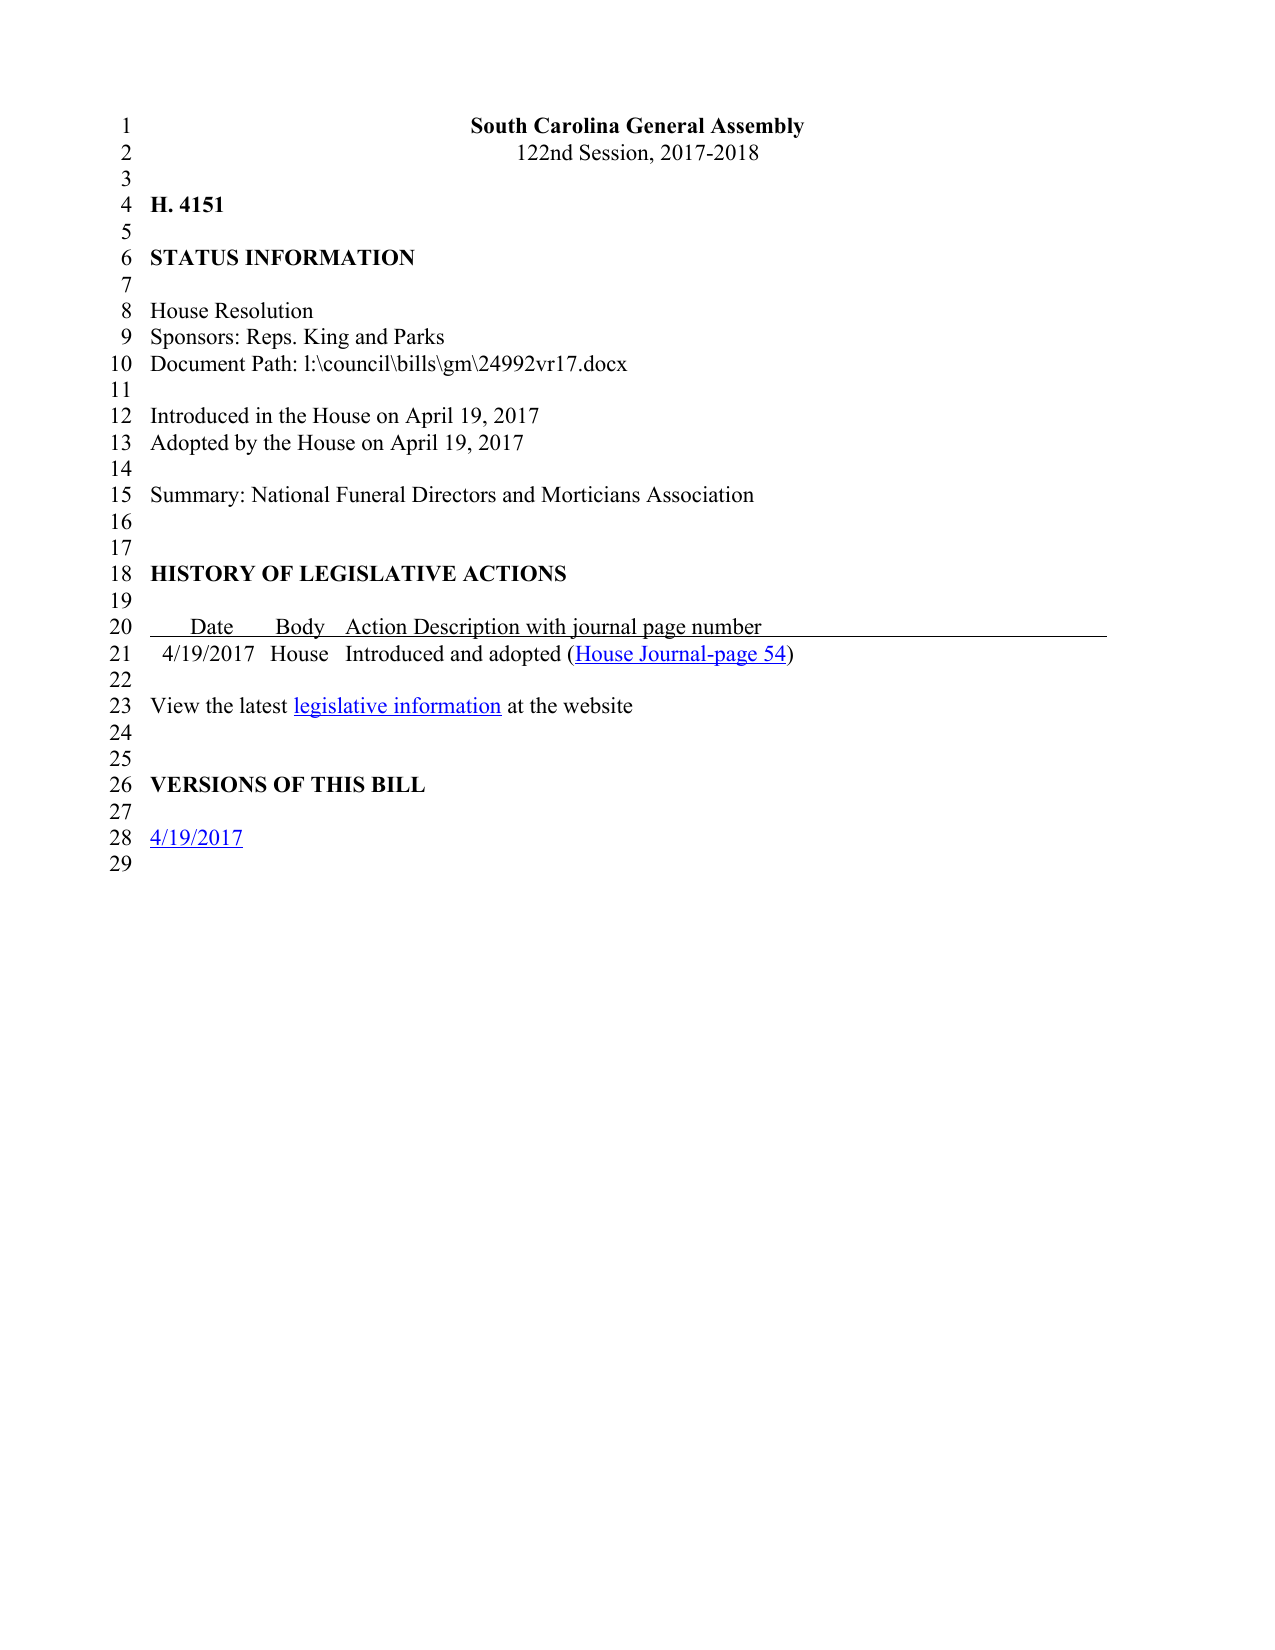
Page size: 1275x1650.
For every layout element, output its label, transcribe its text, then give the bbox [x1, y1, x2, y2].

text Date Body Action Description with journal page number [150, 613, 1125, 639]
text Document Path: l:\council\bills\gm\24992vr17.docx [150, 350, 1125, 376]
text VERSIONS OF THIS BILL [150, 771, 1125, 798]
text 122nd Session, 2017-2018 [150, 139, 1125, 165]
text 4/19/2017 House Introduced and adopted (House Journal-page 54) [150, 639, 1125, 666]
text Introduced in the House on April 19, 2017 [150, 402, 1125, 429]
text View the latest legislative information at the website [150, 692, 1125, 719]
text South Carolina General Assembly [150, 112, 1125, 139]
text Adopted by the House on April 19, 2017 [150, 429, 1125, 455]
text Summary: National Funeral Directors and Morticians Association [150, 481, 1125, 508]
text 4/19/2017 [150, 824, 1125, 850]
text H. 4151 [150, 192, 1125, 218]
text HISTORY OF LEGISLATIVE ACTIONS [150, 561, 1125, 587]
text STATUS INFORMATION [150, 244, 1125, 271]
text Sponsors: Reps. King and Parks [150, 323, 1125, 350]
text House Resolution [150, 297, 1125, 323]
